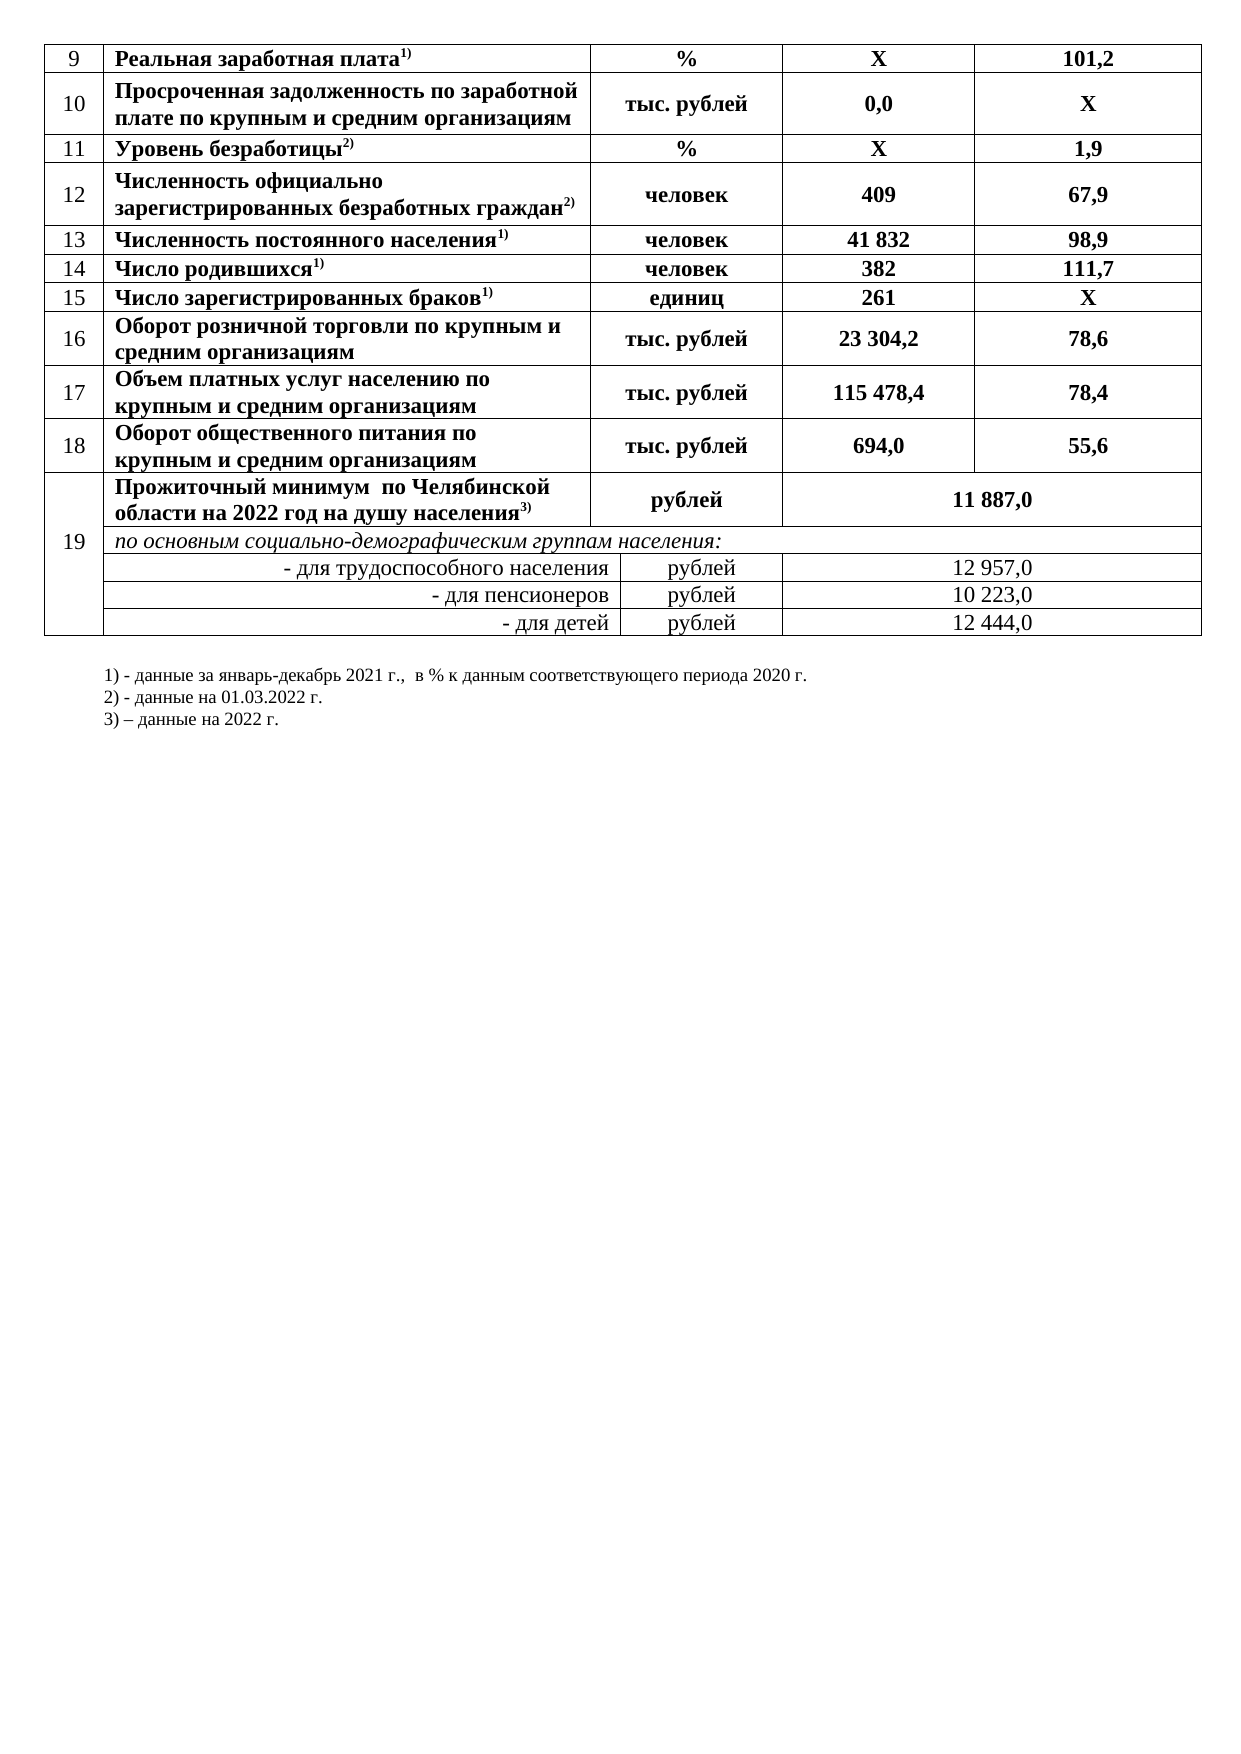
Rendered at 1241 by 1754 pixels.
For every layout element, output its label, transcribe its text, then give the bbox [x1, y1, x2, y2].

table_cell - для детей [104, 609, 620, 635]
table_cell 55,6 [975, 419, 1201, 472]
table_cell 382 [783, 255, 974, 282]
table_cell Реальная заработная плата1) [104, 45, 590, 72]
table_cell 11 887,0 [783, 473, 1201, 526]
table_cell % [591, 45, 782, 72]
table_cell 78,6 [975, 312, 1201, 364]
table_cell Прожиточный минимум по Челябинской области на 2022 год на душу населения3) [104, 473, 590, 526]
table_cell 17 [45, 366, 103, 418]
table_cell 10 [45, 73, 103, 134]
text 3) – данные на 2022 г. [59, 707, 1211, 729]
table_cell 115 478,4 [783, 366, 974, 418]
table_cell Х [975, 283, 1201, 311]
table_cell 41 832 [783, 226, 974, 254]
table_cell 10 223,0 [783, 582, 1201, 608]
table_cell Оборот розничной торговли по крупным и средним организациям [104, 312, 590, 364]
table_cell 9 [45, 45, 103, 72]
table_cell Число родившихся1) [104, 255, 590, 282]
table_cell 11 [45, 135, 103, 162]
table_cell Численность официально зарегистрированных безработных граждан2) [104, 163, 590, 224]
table_cell Уровень безработицы2) [104, 135, 590, 162]
table_cell - для пенсионеров [104, 582, 620, 608]
table_cell Х [783, 135, 974, 162]
table_cell 13 [45, 226, 103, 254]
table_cell 19 [45, 473, 103, 635]
table_cell 694,0 [783, 419, 974, 472]
table_cell тыс. рублей [591, 419, 782, 472]
table_cell 98,9 [975, 226, 1201, 254]
table_cell человек [591, 255, 782, 282]
table_cell 1,9 [975, 135, 1201, 162]
table_cell 15 [45, 283, 103, 311]
table_cell 18 [45, 419, 103, 472]
table_cell тыс. рублей [591, 366, 782, 418]
table_cell Х [975, 73, 1201, 134]
table_cell 409 [783, 163, 974, 224]
table_cell Число зарегистрированных браков1) [104, 283, 590, 311]
table_cell единиц [591, 283, 782, 311]
table_cell Оборот общественного питания по крупным и средним организациям [104, 419, 590, 472]
table_cell 12 957,0 [783, 554, 1201, 581]
table_cell рублей [591, 473, 782, 526]
table_cell 111,7 [975, 255, 1201, 282]
table_cell Просроченная задолженность по заработной плате по крупным и средним организациям [104, 73, 590, 134]
table_cell человек [591, 226, 782, 254]
table_cell 23 304,2 [783, 312, 974, 364]
table_cell Численность постоянного населения1) [104, 226, 590, 254]
table_cell рублей [621, 582, 782, 608]
table_cell % [591, 135, 782, 162]
table_cell 12 444,0 [783, 609, 1201, 635]
table_cell 101,2 [975, 45, 1201, 72]
text 2) - данные на 01.03.2022 г. [59, 686, 1211, 707]
table_cell по основным социально-демографическим группам населения: [104, 527, 1201, 553]
table_cell Х [783, 45, 974, 72]
table_cell рублей [621, 554, 782, 581]
table_cell 0,0 [783, 73, 974, 134]
table_cell тыс. рублей [591, 312, 782, 364]
table_cell 12 [45, 163, 103, 224]
table_cell - для трудоспособного населения [104, 554, 620, 581]
table_cell 78,4 [975, 366, 1201, 418]
table_cell тыс. рублей [591, 73, 782, 134]
text 1) - данные за январь-декабрь 2021 г., в % к данным соответствующего периода 2020 г. [59, 664, 1211, 686]
table_cell 16 [45, 312, 103, 364]
table_cell человек [591, 163, 782, 224]
table_cell Объем платных услуг населению по крупным и средним организациям [104, 366, 590, 418]
table_cell рублей [621, 609, 782, 635]
table_cell 14 [45, 255, 103, 282]
table_cell 261 [783, 283, 974, 311]
table_cell 67,9 [975, 163, 1201, 224]
